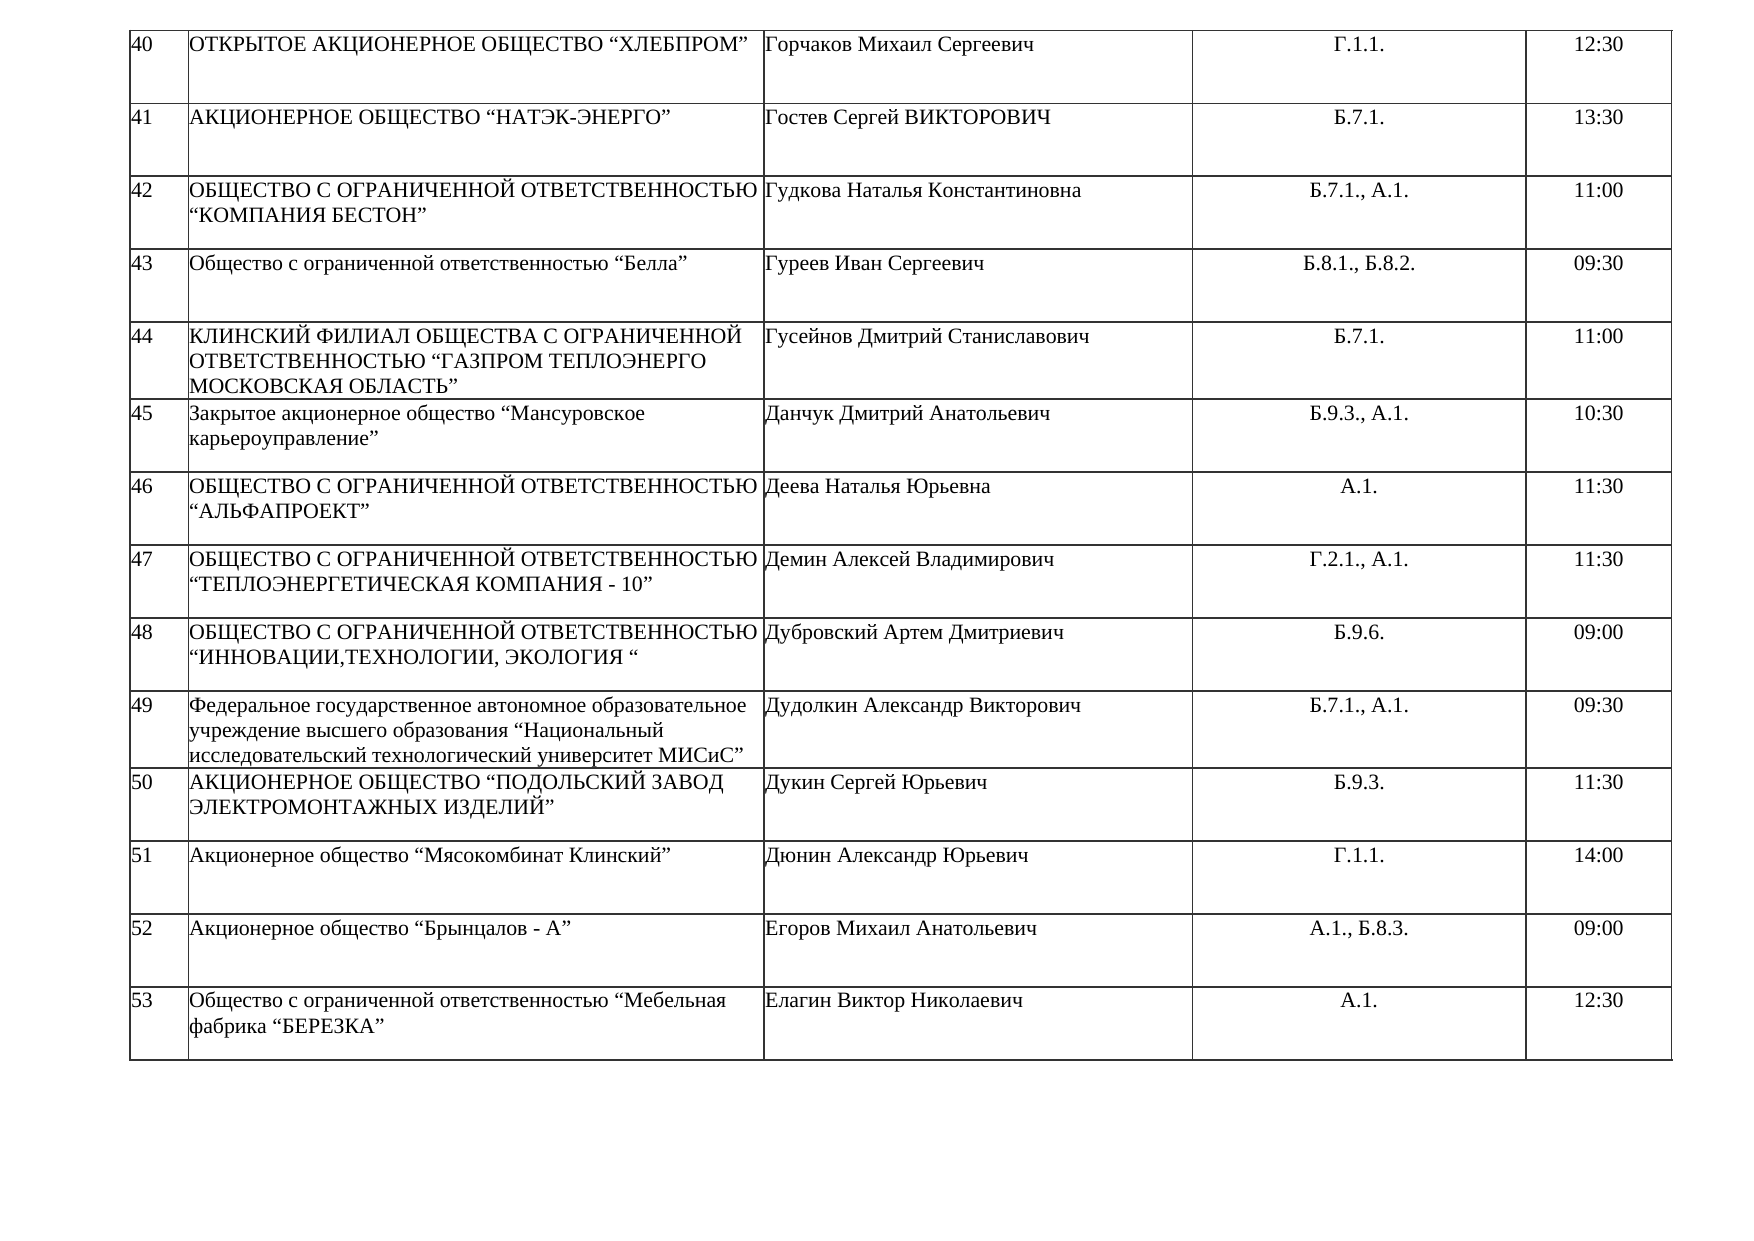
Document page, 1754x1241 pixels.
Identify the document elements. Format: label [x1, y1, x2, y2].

table_cell [1193, 692, 1525, 767]
table_cell [189, 250, 763, 321]
table_cell [1527, 842, 1671, 913]
table_cell [1193, 323, 1525, 398]
table_cell [1193, 250, 1525, 321]
table_cell [131, 177, 188, 248]
table_cell [765, 915, 1192, 986]
table_cell [189, 692, 763, 767]
table_cell [131, 692, 188, 767]
table_cell [765, 250, 1192, 321]
table_cell [765, 323, 1192, 398]
table_cell [765, 769, 1192, 840]
table_cell [189, 546, 763, 617]
table_cell [765, 104, 1192, 175]
table_cell [765, 619, 1192, 690]
table_cell [765, 842, 1192, 913]
table_cell [1527, 400, 1671, 471]
table_cell [1193, 842, 1525, 913]
table_cell [131, 988, 188, 1059]
table_cell [1527, 31, 1671, 103]
table_cell [189, 915, 763, 986]
table_cell [131, 323, 188, 398]
table_cell [131, 915, 188, 986]
table_cell [131, 31, 188, 103]
table_cell [765, 473, 1192, 544]
table_cell [1193, 400, 1525, 471]
table_cell [765, 692, 1192, 767]
table_cell [131, 250, 188, 321]
table_cell [765, 177, 1192, 248]
table_cell [1193, 988, 1525, 1059]
table_cell [765, 988, 1192, 1059]
table_cell [1193, 104, 1525, 175]
table_cell [131, 619, 188, 690]
table_cell [1527, 546, 1671, 617]
table_cell [787, 853, 793, 861]
table_cell [1193, 619, 1525, 690]
table_cell [1527, 769, 1671, 840]
table_cell [189, 988, 763, 1059]
table_cell [1193, 769, 1525, 840]
table_cell [189, 31, 763, 103]
table_cell [189, 619, 763, 690]
table_cell [1672, 30, 1748, 1060]
table_cell [189, 323, 763, 398]
table_cell [131, 546, 188, 617]
table_cell [189, 473, 763, 544]
table_cell [131, 104, 188, 175]
table_cell [1527, 692, 1671, 767]
table_cell [1193, 31, 1525, 103]
table_cell [765, 400, 1192, 471]
table_cell [1527, 988, 1671, 1059]
table_cell [1527, 323, 1671, 398]
table_cell [131, 842, 188, 913]
table_cell [1193, 177, 1525, 248]
table_cell [189, 177, 763, 248]
table_cell [765, 31, 1192, 103]
table_cell [1527, 619, 1671, 690]
table_cell [1527, 104, 1671, 175]
table_cell [765, 546, 1192, 617]
table_cell [1527, 177, 1671, 248]
table_cell [1193, 473, 1525, 544]
table_cell [189, 842, 763, 913]
table_cell [131, 400, 188, 471]
table_cell [189, 104, 763, 175]
table_cell [1193, 915, 1525, 986]
table_cell [1193, 546, 1525, 617]
table_cell [189, 769, 763, 840]
table_cell [1527, 915, 1671, 986]
table_cell [1527, 473, 1671, 544]
table_cell [131, 473, 188, 544]
table_cell [1527, 250, 1671, 321]
table_cell [131, 769, 188, 840]
table_cell [189, 400, 763, 471]
